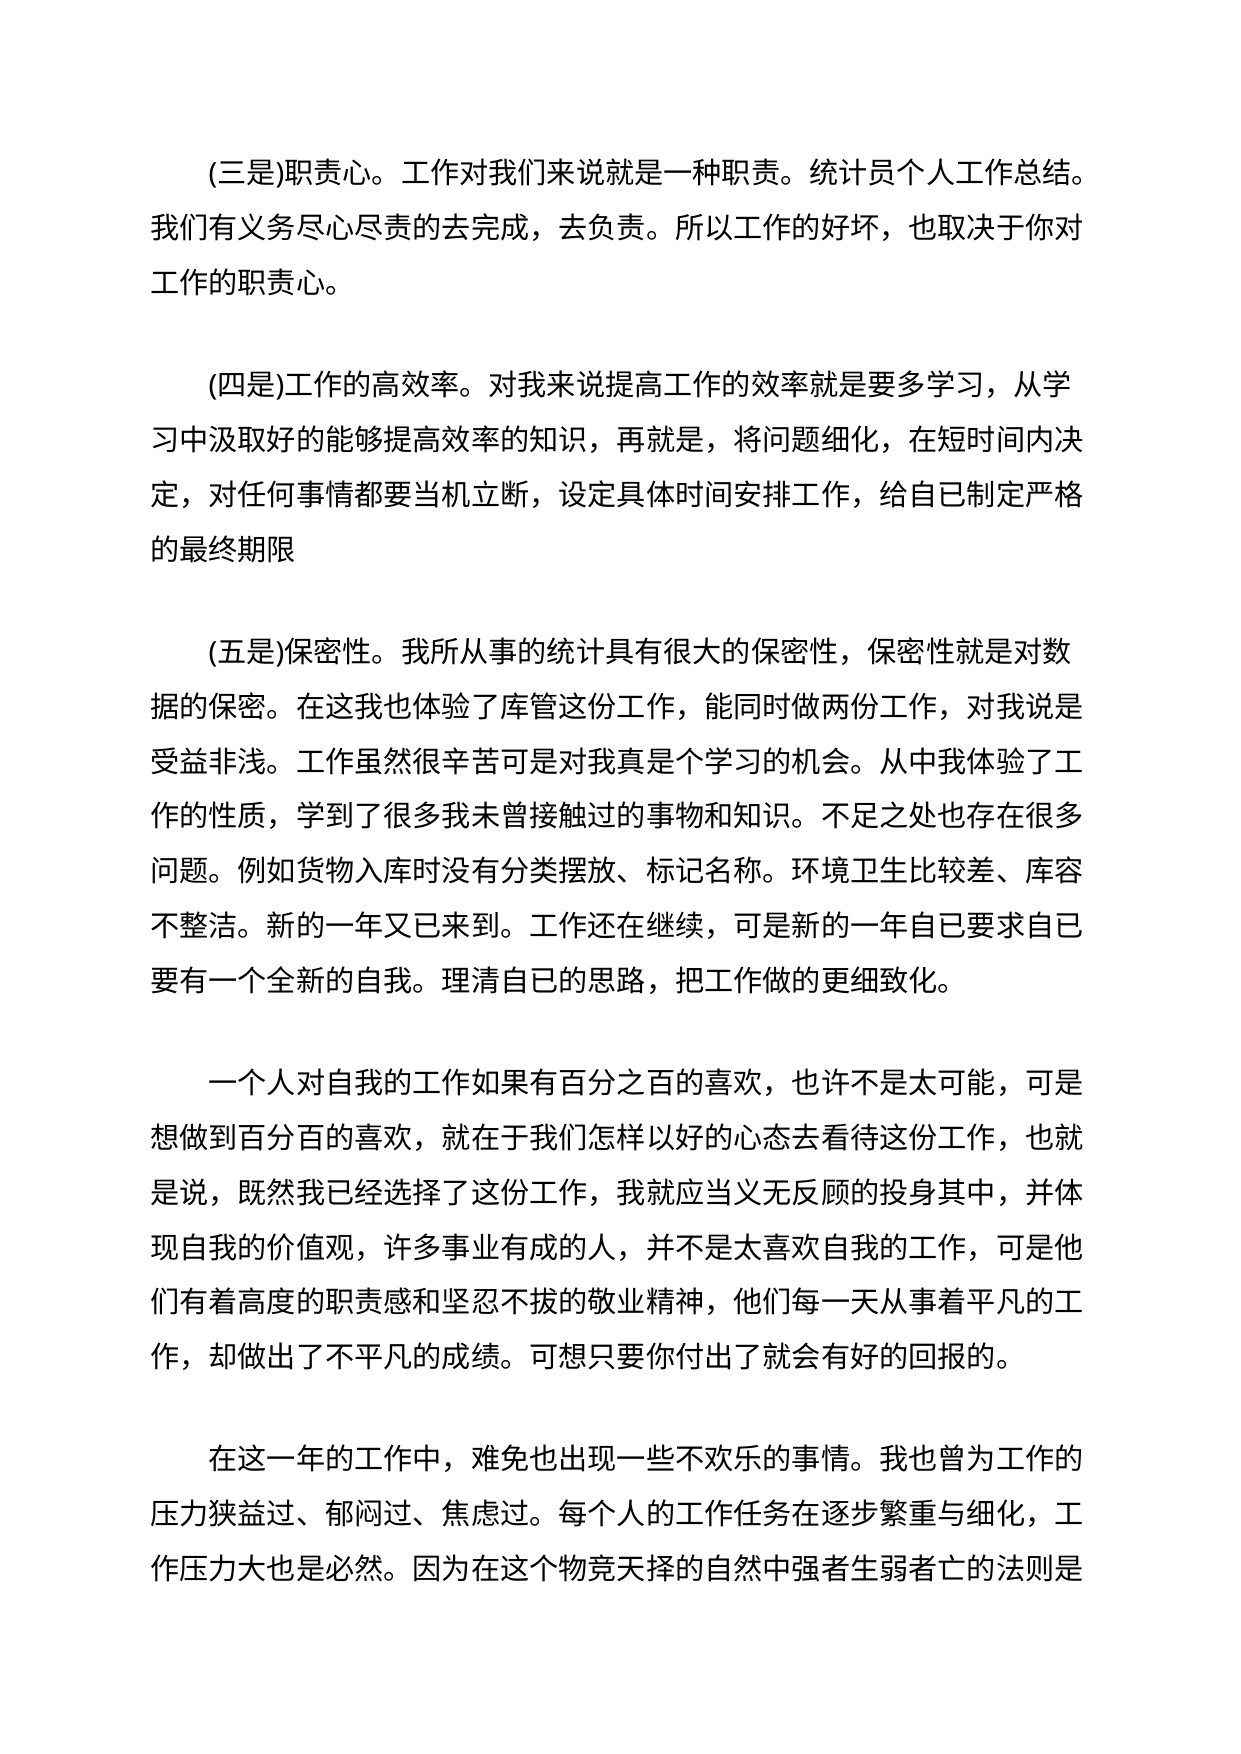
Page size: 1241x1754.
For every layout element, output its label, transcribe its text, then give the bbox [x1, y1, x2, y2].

text (五是)保密性。我所从事的统计具有很大的保密性，保密性就是对数据的保密。在这我也体验了库管这份工作，能同时做两份工作，对我说是受益非浅。工作虽然很辛苦可是对我真是个学习的机会。从中我体验了工作的性质，学到了很多我未曾接触过的事物和知识。不足之处也存在很多问题。例如货物入库时没有分类摆放、标记名称。环境卫生比较差、库容不整洁。新的一年又已来到。工作还在继续，可是新的一年自已要求自已要有一个全新的自我。理清自已的思路，把工作做的更细致化。 [150, 628, 1090, 1000]
text (四是)工作的高效率。对我来说提高工作的效率就是要多学习，从学习中汲取好的能够提高效率的知识，再就是，将问题细化，在短时间内决定，对任何事情都要当机立断，设定具体时间安排工作，给自已制定严格的最终期限 [150, 362, 1090, 569]
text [150, 1436, 1090, 1588]
text 一个人对自我的工作如果有百分之百的喜欢，也许不是太可能，可是想做到百分百的喜欢，就在于我们怎样以好的心态去看待这份工作，也就是说，既然我已经选择了这份工作，我就应当义无反顾的投身其中，并体现自我的价值观，许多事业有成的人，并不是太喜欢自我的工作，可是他们有着高度的职责感和坚忍不拔的敬业精神，他们每一天从事着平凡的工作，却做出了不平凡的成绩。可想只要你付出了就会有好的回报的。 [150, 1059, 1090, 1376]
text (三是)职责心。工作对我们来说就是一种职责。统计员个人工作总结。我们有义务尽心尽责的去完成，去负责。所以工作的好坏，也取决于你对工作的职责心。 [150, 150, 1090, 302]
